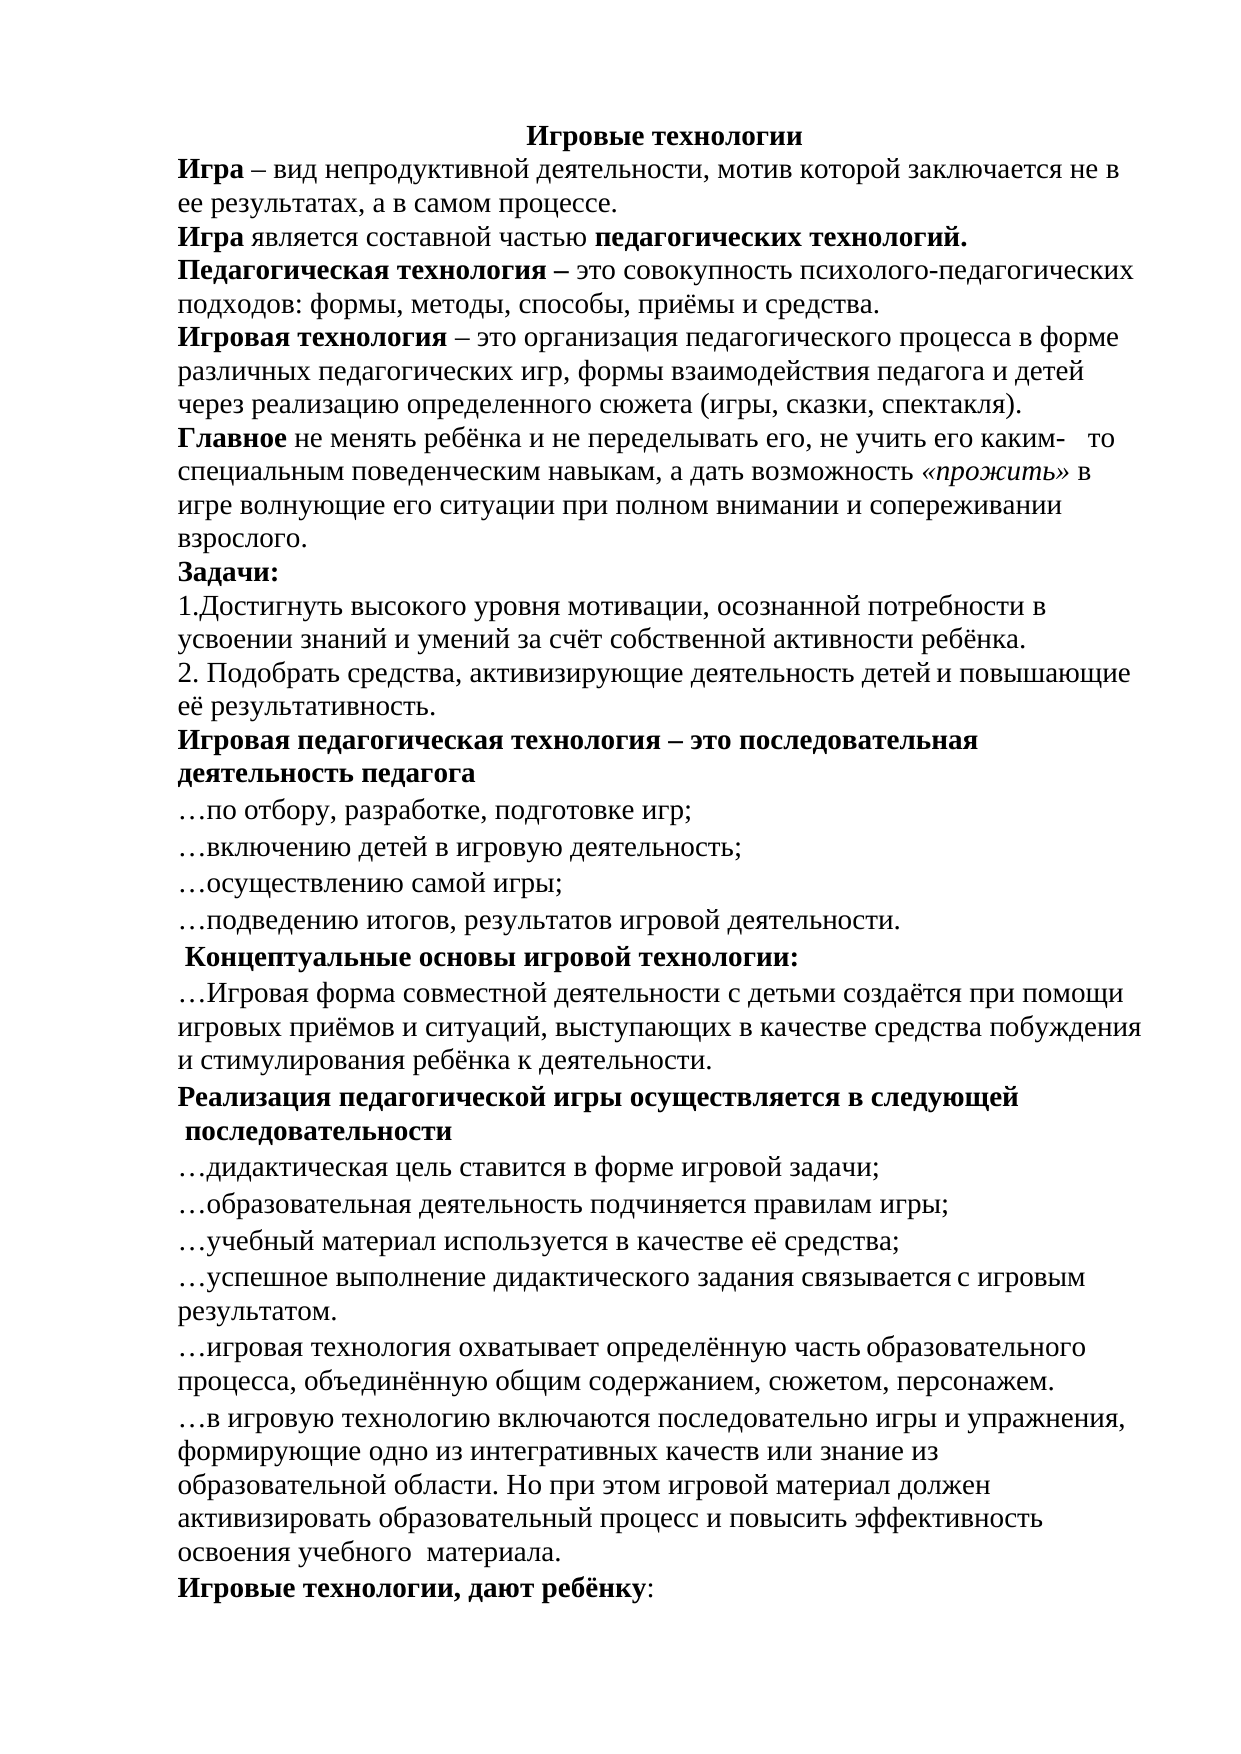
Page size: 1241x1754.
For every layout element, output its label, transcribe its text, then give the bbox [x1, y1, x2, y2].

text Игра является составной частью педагогических технологий. [177, 219, 1152, 252]
text …подведению итогов, результатов игровой деятельности. [177, 902, 1152, 936]
text …учебный материал используется в качестве её средства; [177, 1223, 1152, 1256]
text …успешное выполнение дидактического задания связывается с игровым результатом. [177, 1259, 1152, 1326]
text …Игровая форма совместной деятельности с детьми создаётся при помощи игровых приёмов и ситуаций, выступающих в качестве средства побуждения и стимулирования ребёнка к деятельности. [177, 975, 1152, 1076]
text Игровые технологии [177, 118, 1152, 152]
text …игровая технология охватывает определённую часть образовательного процесса, объединённую общим содержанием, сюжетом, персонажем. [177, 1329, 1152, 1397]
text …включению детей в игровую деятельность; [177, 829, 1152, 862]
text Реализация педагогической игры осуществляется в следующей [177, 1079, 1152, 1113]
text Игровая технология – это организация педагогического процесса в форме различных педагогических игр, формы взаимодействия педагога и детей через реализацию определенного сюжета (игры, сказки, спектакля). [177, 319, 1152, 420]
text Главное не менять ребёнка и не переделывать его, не учить его каким- то специальным поведенческим навыкам, а дать возможность «прожить» в игре волнующие его ситуации при полном внимании и сопереживании взрослого. [177, 420, 1152, 554]
text …дидактическая цель ставится в форме игровой задачи; [177, 1149, 1152, 1183]
text 2. Подобрать средства, активизирующие деятельность детей и повышающие её результативность. [177, 655, 1152, 722]
text Игра – вид непродуктивной деятельности, мотив которой заключается не в ее результатах, а в самом процессе. [177, 152, 1152, 219]
text Игровые технологии, дают ребёнку: [177, 1571, 1152, 1604]
text …осуществлению самой игры; [177, 865, 1152, 899]
text …в игровую технологию включаются последовательно игры и упражнения, формирующие одно из интегративных качеств или знание из образовательной области. Но при этом игровой материал должен активизировать образовательный процесс и повысить эффективность освоения учебного материала. [177, 1400, 1152, 1567]
text Задачи: [177, 554, 1152, 588]
text последовательности [177, 1113, 1152, 1146]
text 1.Достигнуть высокого уровня мотивации, осознанной потребности в усвоении знаний и умений за счёт собственной активности ребёнка. [177, 588, 1152, 655]
text Концептуальные основы игровой технологии: [177, 939, 1152, 972]
text Педагогическая технология – это совокупность психолого-педагогических подходов: формы, методы, способы, приёмы и средства. [177, 252, 1152, 319]
text Игровая педагогическая технология – это последовательная деятельность педагога [177, 722, 1152, 789]
text …образовательная деятельность подчиняется правилам игры; [177, 1186, 1152, 1219]
text …по отбору, разработке, подготовке игр; [177, 792, 1152, 826]
